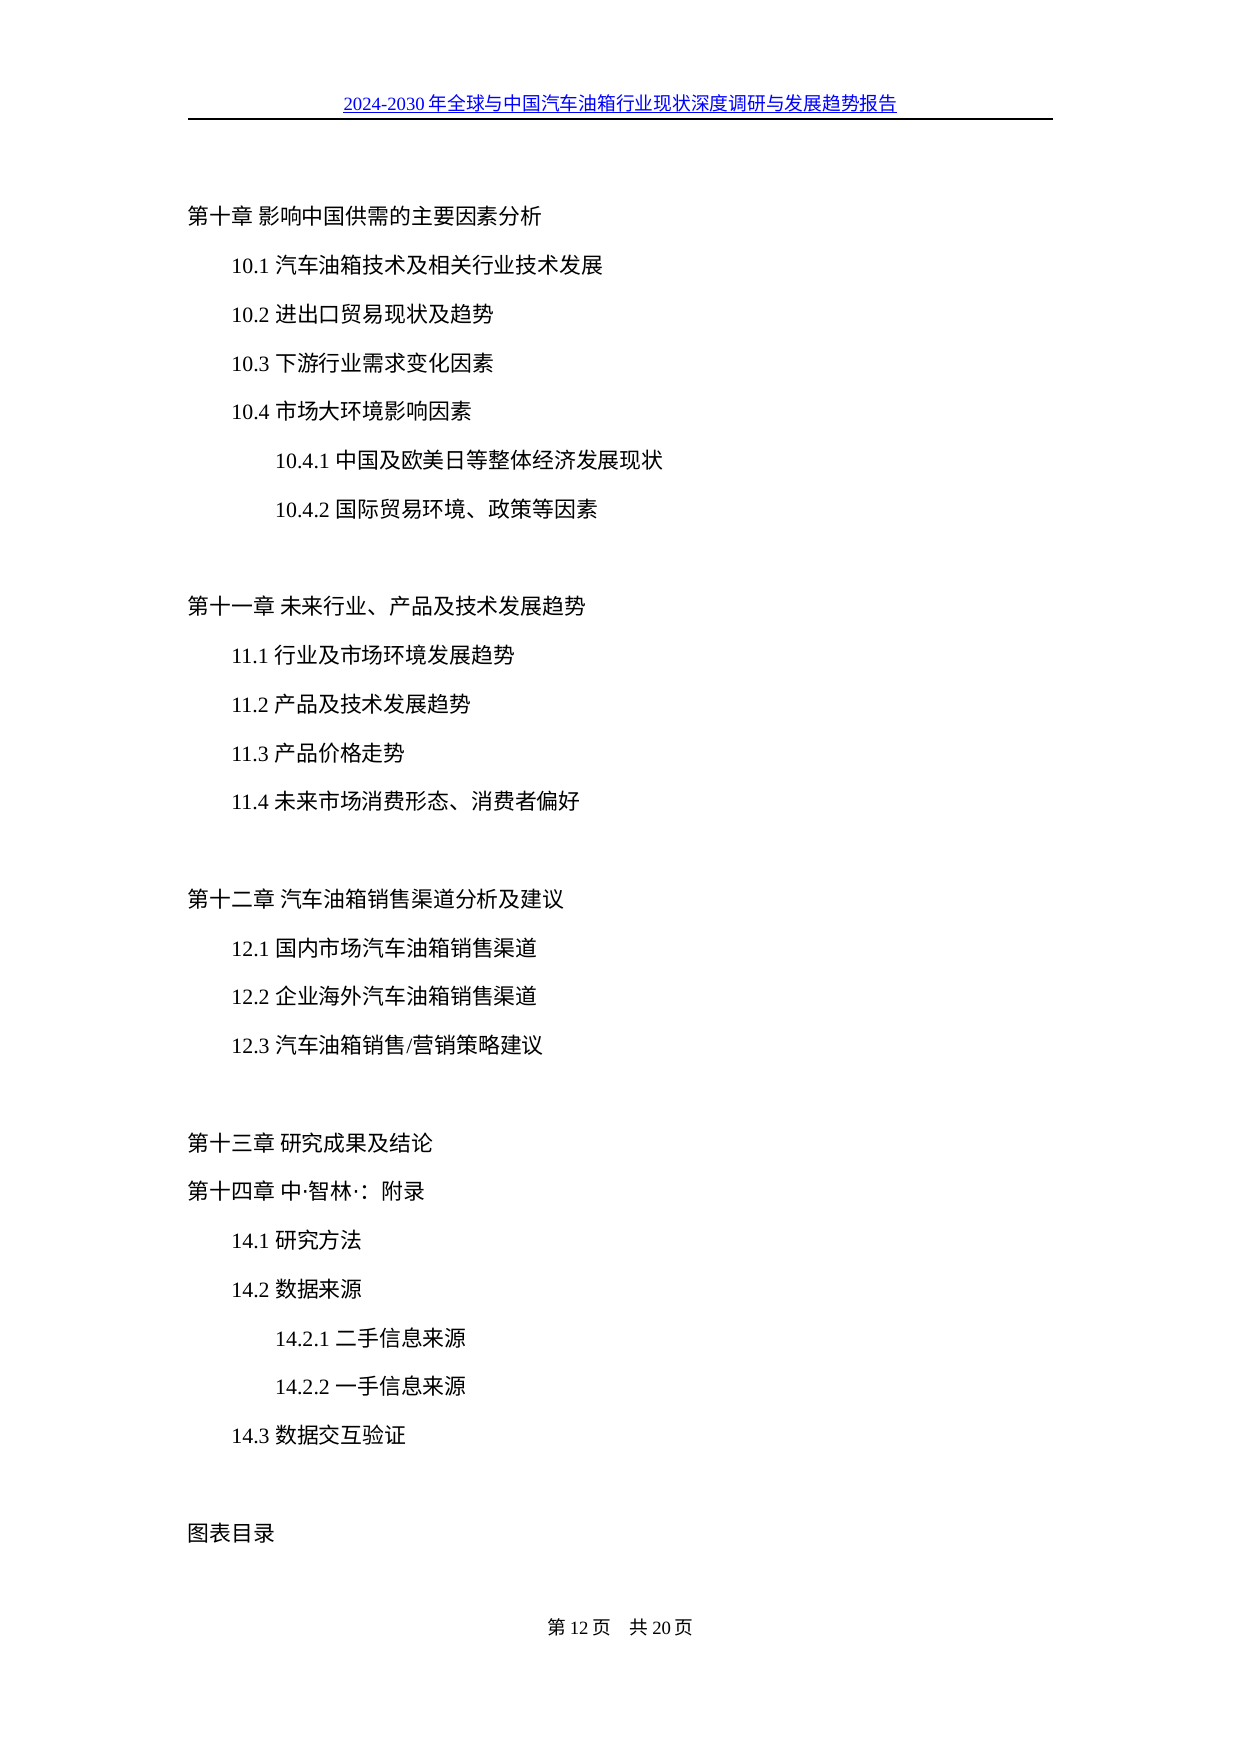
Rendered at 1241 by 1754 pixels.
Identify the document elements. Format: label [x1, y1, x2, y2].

text [187, 150, 1053, 1548]
